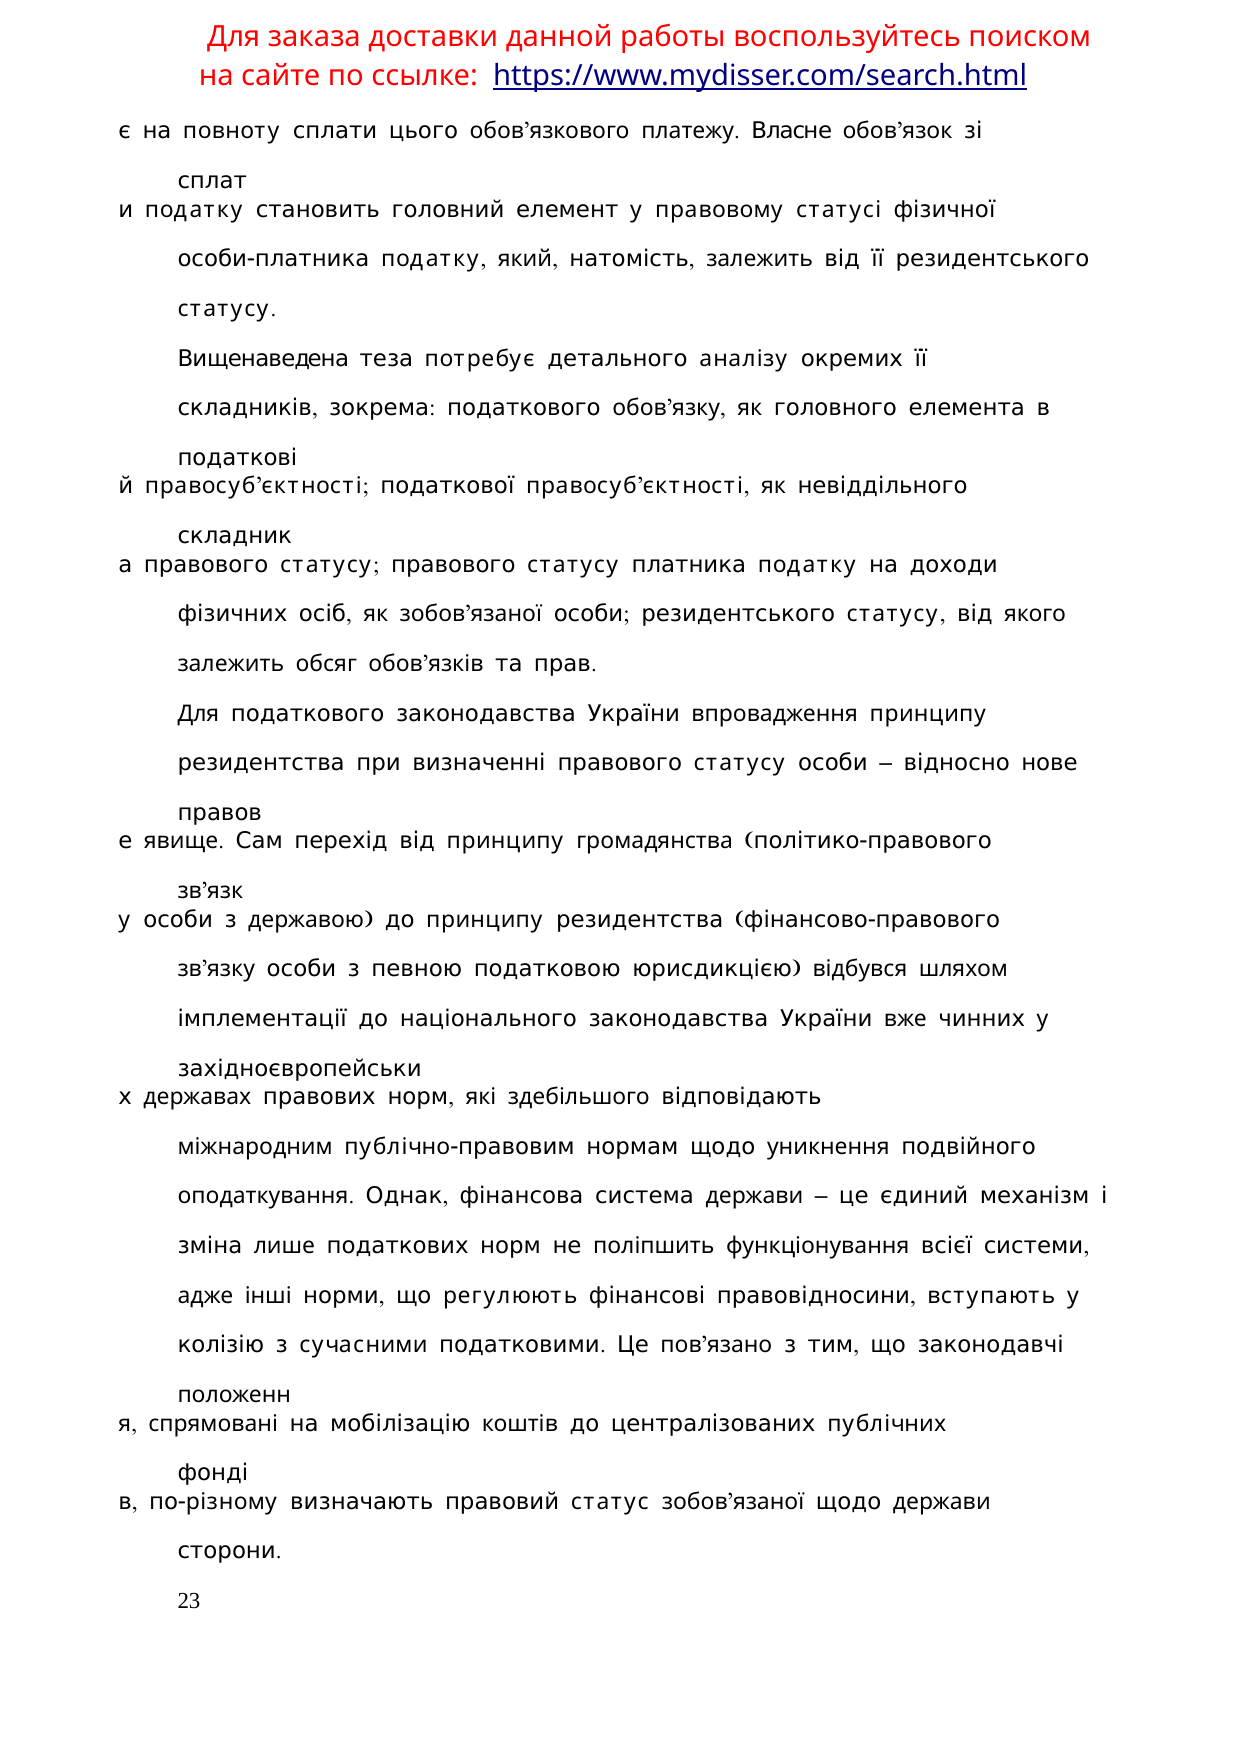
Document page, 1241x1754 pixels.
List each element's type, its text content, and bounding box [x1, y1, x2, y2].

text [118, 115, 1107, 144]
text сторони [118, 1535, 1107, 1564]
text складникаправовогостатусуправовогостатусуплатникаподаткунадоходи [118, 519, 1107, 577]
text зв’язкуособизпевноюподатковоююрисдикцієювідбувсяшляхом [118, 953, 1107, 982]
text імплементаціїдонаціональногозаконодавстваУкраїнивжечинниху [118, 1002, 1107, 1031]
text західноєвропейськихдержавахправовихнормякіздебільшоговідповідають [118, 1052, 1107, 1109]
text  [118, 1584, 1107, 1613]
text зв’язкуособиздержавоюдопринципурезидентствафінансовоправового [118, 874, 1107, 932]
text резидентствапривизначенніправовогостатусуособи–відноснонове [118, 747, 1107, 775]
text колізіюзсучаснимиподатковимиЦепов’язанозтимщозаконодавчі [118, 1329, 1107, 1357]
text податковійправосуб’єктностіподатковоїправосуб’єктностіякневіддільного [118, 441, 1107, 499]
text складниківзокремаподатковогообов’язкуякголовногоелементав [118, 392, 1107, 420]
text залежитьобсягобов’язківтаправ [118, 647, 1107, 676]
text зміналишеподатковихнормнеполіпшитьфункціонуваннявсієїсистеми [118, 1229, 1107, 1258]
text Вищенаведенатезапотребуєдетальногоаналізуокремихїї [118, 342, 1107, 371]
text статусу [118, 292, 1107, 321]
text правовеявищеСамперехідвідпринципугромадянстваполітикоправового [118, 796, 1107, 854]
text фізичнихосібякзобов’язаноїособирезидентськогостатусувідякого [118, 598, 1107, 627]
text сплатиподаткустановитьголовнийелементуправовомустатусіфізичної [118, 164, 1107, 222]
text міжнароднимпублічноправовимнормамщодоуникненняподвійного [118, 1130, 1107, 1159]
text ДляподатковогозаконодавстваУкраїнивпровадженняпринципу [118, 697, 1107, 726]
text фондівпорізномувизначаютьправовийстатусзобов’язаноїщододержави [118, 1457, 1107, 1514]
text аджеіншінормищорегулюютьфінансовіправовідносинивступаютьу [118, 1279, 1107, 1308]
text оподаткуванняОднакфінансовасистемадержави–цеєдиниймеханізмі [118, 1180, 1107, 1209]
text положенняспрямованінамобілізаціюкоштівдоцентралізованихпублічних [118, 1378, 1107, 1436]
text особиплатникаподаткуякийнатомістьзалежитьвідїїрезидентського [118, 243, 1107, 272]
